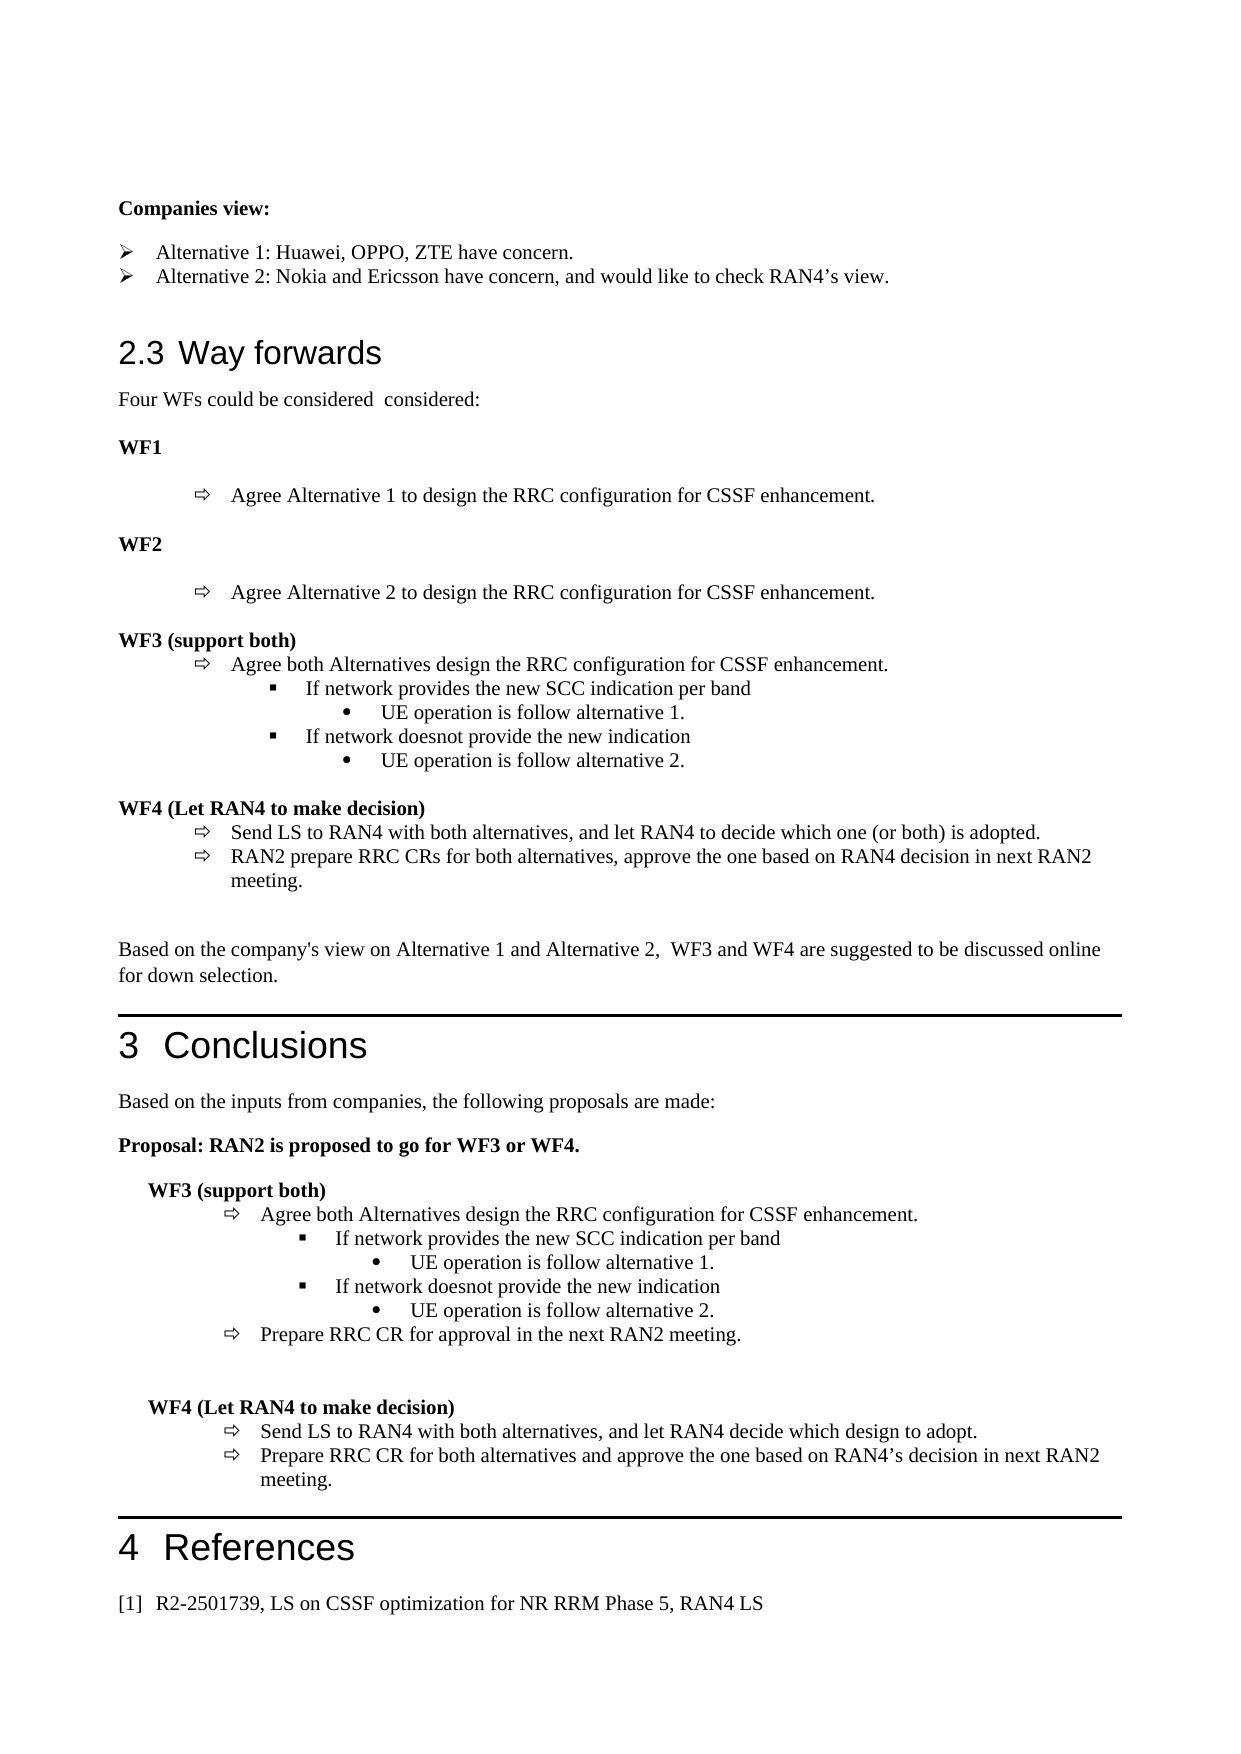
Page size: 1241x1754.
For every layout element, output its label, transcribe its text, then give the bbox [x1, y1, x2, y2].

list If network provides the new SCC indication per band [268, 676, 1122, 700]
list Prepare RRC CR for both alternatives and approve the one based on RAN4’s decision in next RAN2 meeting. [223, 1443, 1122, 1491]
list If network doesnot provide the new indication [268, 724, 1122, 748]
subtitle References [118, 1519, 1122, 1568]
list Agree both Alternatives design the RRC configuration for CSSF enhancement. [193, 652, 1122, 676]
text Based on the company's view on Alternative 1 and Alternative 2, WF3 and WF4 are suggested to be discussed online for down selection. [118, 937, 1122, 987]
list Send LS to RAN4 with both alternatives, and let RAN4 decide which design to adopt. [223, 1419, 1122, 1443]
list Send LS to RAN4 with both alternatives, and let RAN4 to decide which one (or both) is adopted. [193, 820, 1122, 844]
text Companies view: [118, 196, 1122, 220]
list UE operation is follow alternative 1. [373, 1250, 1122, 1274]
list Prepare RRC CR for approval in the next RAN2 meeting. [223, 1322, 1122, 1346]
text Based on the inputs from companies, the following proposals are made: [118, 1089, 1122, 1113]
list R2-2501739, LS on CSSF optimization for NR RRM Phase 5, RAN4 LS [118, 1591, 1122, 1614]
text WF4 (Let RAN4 to make decision) [148, 1394, 1122, 1419]
subtitle Way forwards [118, 333, 1122, 372]
list If network provides the new SCC indication per band [298, 1226, 1122, 1250]
list Agree Alternative 2 to design the RRC configuration for CSSF enhancement. [193, 579, 1122, 604]
text WF3 (support both) [148, 1178, 1122, 1202]
list UE operation is follow alternative 2. [373, 1298, 1122, 1322]
text Proposal: RAN2 is proposed to go for WF3 or WF4. [118, 1133, 1122, 1157]
list Agree Alternative 1 to design the RRC configuration for CSSF enhancement. [193, 483, 1122, 507]
list UE operation is follow alternative 2. [343, 748, 1122, 772]
list If network doesnot provide the new indication [298, 1274, 1122, 1298]
text WF1 [118, 435, 1122, 459]
list RAN2 prepare RRC CRs for both alternatives, approve the one based on RAN4 decision in next RAN2 meeting. [193, 844, 1122, 892]
subtitle Conclusions [118, 1017, 1122, 1066]
text WF4 (Let RAN4 to make decision) [118, 796, 1122, 820]
text WF3 (support both) [118, 628, 1122, 652]
list Agree both Alternatives design the RRC configuration for CSSF enhancement. [223, 1202, 1122, 1226]
list Alternative 2: Nokia and Ericsson have concern, and would like to check RAN4’s view. [118, 264, 1122, 288]
list Alternative 1: Huawei, OPPO, ZTE have concern. [118, 240, 1122, 264]
text Four WFs could be considered considered: [118, 387, 1122, 411]
text WF2 [118, 531, 1122, 556]
list UE operation is follow alternative 1. [343, 700, 1122, 724]
